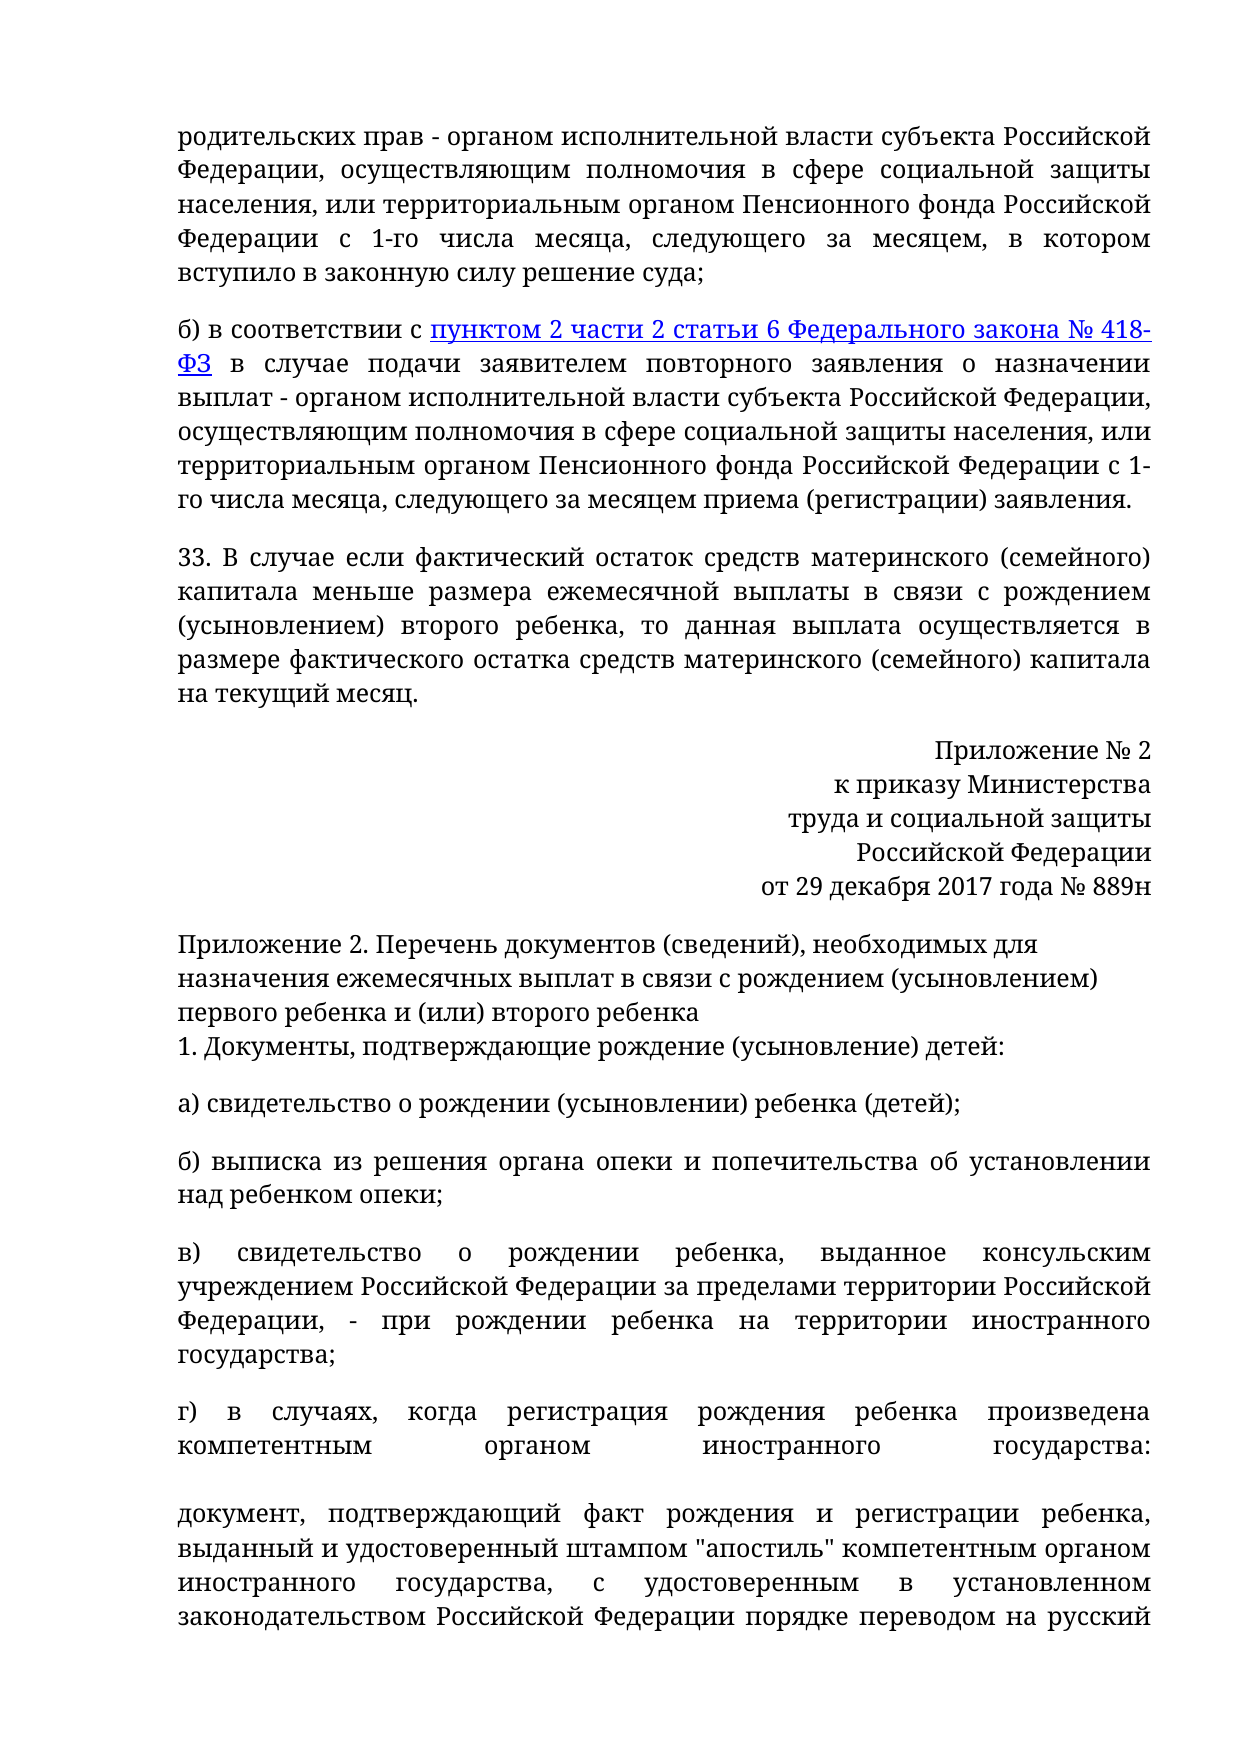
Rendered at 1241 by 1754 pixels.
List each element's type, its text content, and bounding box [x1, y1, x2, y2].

text а) свидетельство о рождении (усыновлении) ребенка (детей); [177, 1086, 1152, 1120]
text б) в соответствии с пунктом 2 части 2 статьи 6 Федерального закона № 418-ФЗ в случае подачи заявителем повторного заявления о назначении выплат - органом исполнительной власти субъекта Российской Федерации, осуществляющим полномочия в сфере социальной защиты населения, или территориальным органом Пенсионного фонда Российской Федерации с 1-го числа месяца, следующего за месяцем приема (регистрации) заявления. [177, 312, 1152, 516]
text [177, 118, 1152, 288]
text 33. В случае если фактический остаток средств материнского (семейного) капитала меньше размера ежемесячной выплаты в связи с рождением (усыновлением) второго ребенка, то данная выплата осуществляется в размере фактического остатка средств материнского (семейного) капитала на текущий месяц. [177, 539, 1152, 709]
text Приложение 2. Перечень документов (сведений), необходимых для назначения ежемесячных выплат в связи с рождением (усыновлением) первого ребенка и (или) второго ребенка [177, 926, 1152, 1028]
text б) выписка из решения органа опеки и попечительства об установлении над ребенком опеки; [177, 1143, 1152, 1211]
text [177, 1394, 1152, 1632]
text 1. Документы, подтверждающие рождение (усыновление) детей: [177, 1028, 1152, 1063]
text в) свидетельство о рождении ребенка, выданное консульским учреждением Российской Федерации за пределами территории Российской Федерации, - при рождении ребенка на территории иностранного государства; [177, 1234, 1152, 1371]
text Приложение № 2 к приказу Министерства труда и социальной защиты Российской Федерации от 29 декабря 2017 года № 889н [177, 733, 1152, 903]
